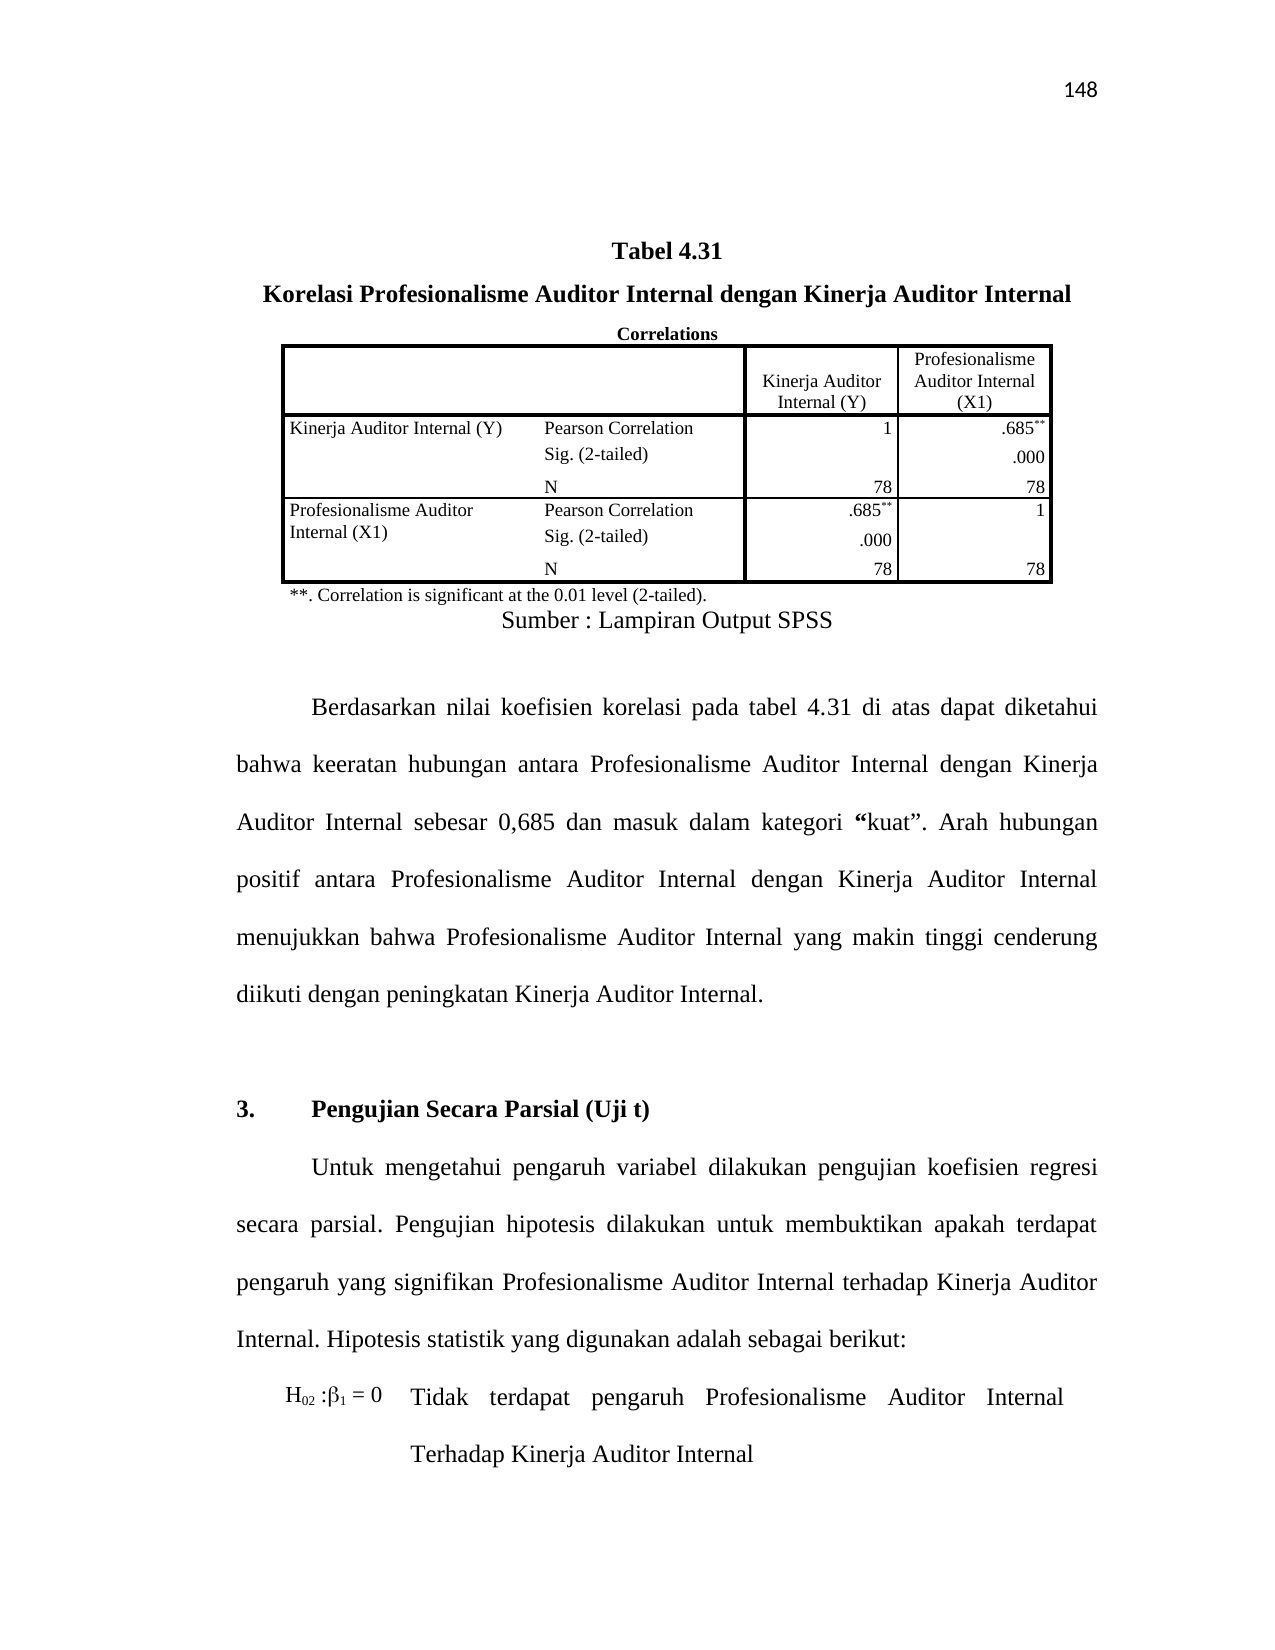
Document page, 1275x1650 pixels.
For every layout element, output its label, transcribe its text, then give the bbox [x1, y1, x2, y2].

text Berdasarkan nilai koefisien korelasi pada tabel 4.31 di atas dapat diketahui bahwa keeratan hubungan antara Profesionalisme Auditor Internal dengan Kinerja Auditor Internal sebesar 0,685 dan masuk dalam kategori “kuat”. Arah hubungan positif antara Profesionalisme Auditor Internal dengan Kinerja Auditor Internal menujukkan bahwa Profesionalisme Auditor Internal yang makin tinggi cenderung diikuti dengan peningkatan Kinerja Auditor Internal. [236, 692, 1098, 1008]
text Korelasi Profesionalisme Auditor Internal dengan Kinerja Auditor Internal [236, 279, 1098, 308]
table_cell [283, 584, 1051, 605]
text Tabel 4.31 [236, 236, 1098, 265]
text 3. Pengujian Secara Parsial (Uji t) [236, 1094, 1098, 1123]
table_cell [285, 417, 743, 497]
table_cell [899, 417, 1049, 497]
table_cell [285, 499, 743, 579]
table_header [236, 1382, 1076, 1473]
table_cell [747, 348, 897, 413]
text Untuk mengetahui pengaruh variabel dilakukan pengujian koefisien regresi secara parsial. Pengujian hipotesis dilakukan untuk membuktikan apakah terdapat pengaruh yang signifikan Profesionalisme Auditor Internal terhadap Kinerja Auditor Internal. Hipotesis statistik yang digunakan adalah sebagai berikut: [236, 1152, 1098, 1353]
text Sumber : Lampiran Output SPSS [236, 605, 1098, 634]
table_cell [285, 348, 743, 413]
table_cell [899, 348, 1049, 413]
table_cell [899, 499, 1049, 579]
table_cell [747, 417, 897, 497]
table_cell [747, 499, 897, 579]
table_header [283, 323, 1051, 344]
